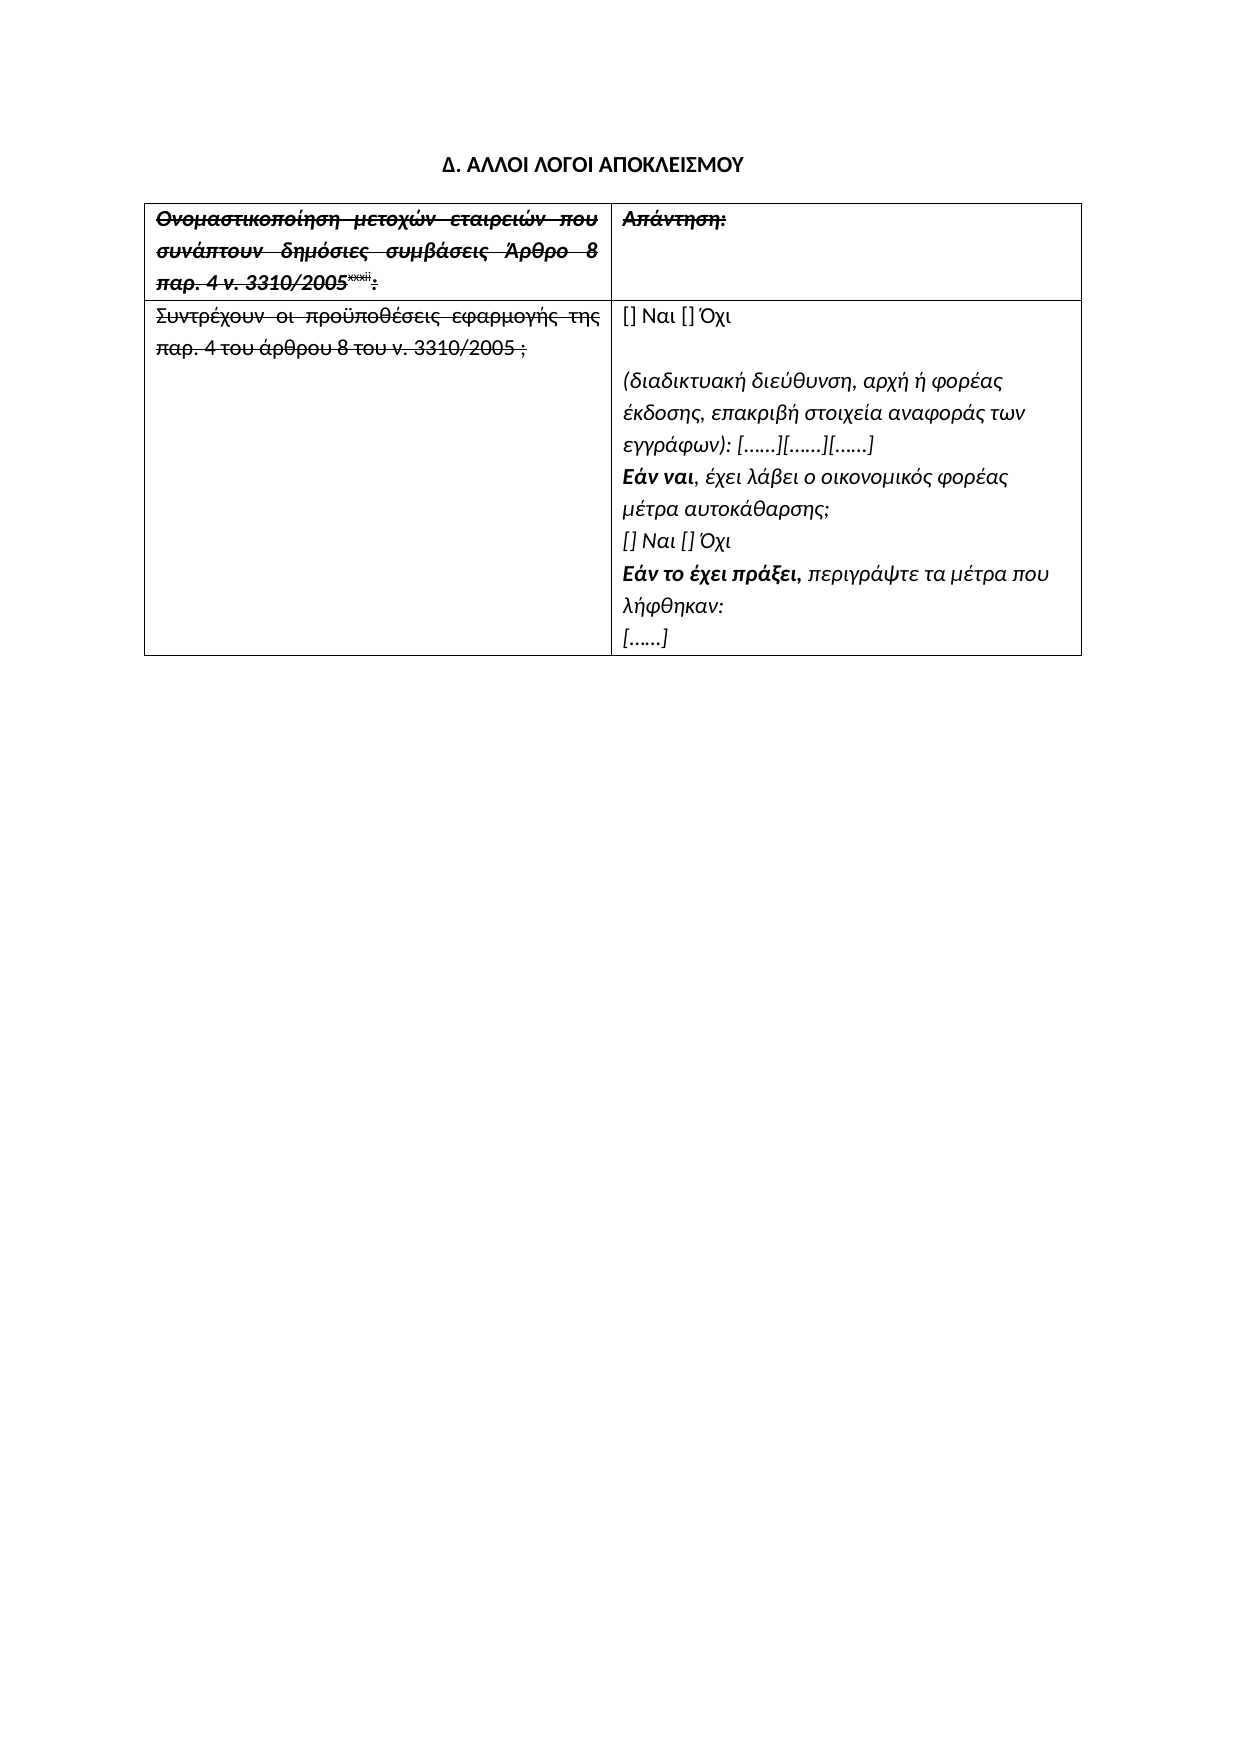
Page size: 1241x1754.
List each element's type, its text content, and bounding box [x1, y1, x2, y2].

table_cell [] Ναι [] Όχι (διαδικτυακή διεύθυνση, αρχή ή φορέας έκδοσης, επακριβή στοιχεία αναφοράς των εγγράφων): [……][……][……] Εάν ναι, έχει λάβει ο οικονομικός φορέας μέτρα αυτοκάθαρσης; [] Ναι [] Όχι Εάν το έχει πράξει, περιγράψτε τα μέτρα που λήφθηκαν: [……] [612, 301, 1081, 655]
table_cell Συντρέχουν οι προϋποθέσεις εφαρμογής της παρ. 4 του άρθρου 8 του ν. 3310/2005 ; [145, 301, 611, 655]
table_header Ονομαστικοποίηση μετοχών εταιρειών που συνάπτουν δημόσιες συμβάσεις Άρθρο 8 παρ. 4 ν. 3310/2005: [145, 204, 611, 300]
text Δ. ΑΛΛΟΙ ΛΟΓΟΙ ΑΠΟΚΛΕΙΣΜΟΥ [133, 150, 1053, 178]
table_header Απάντηση: [612, 204, 1081, 300]
